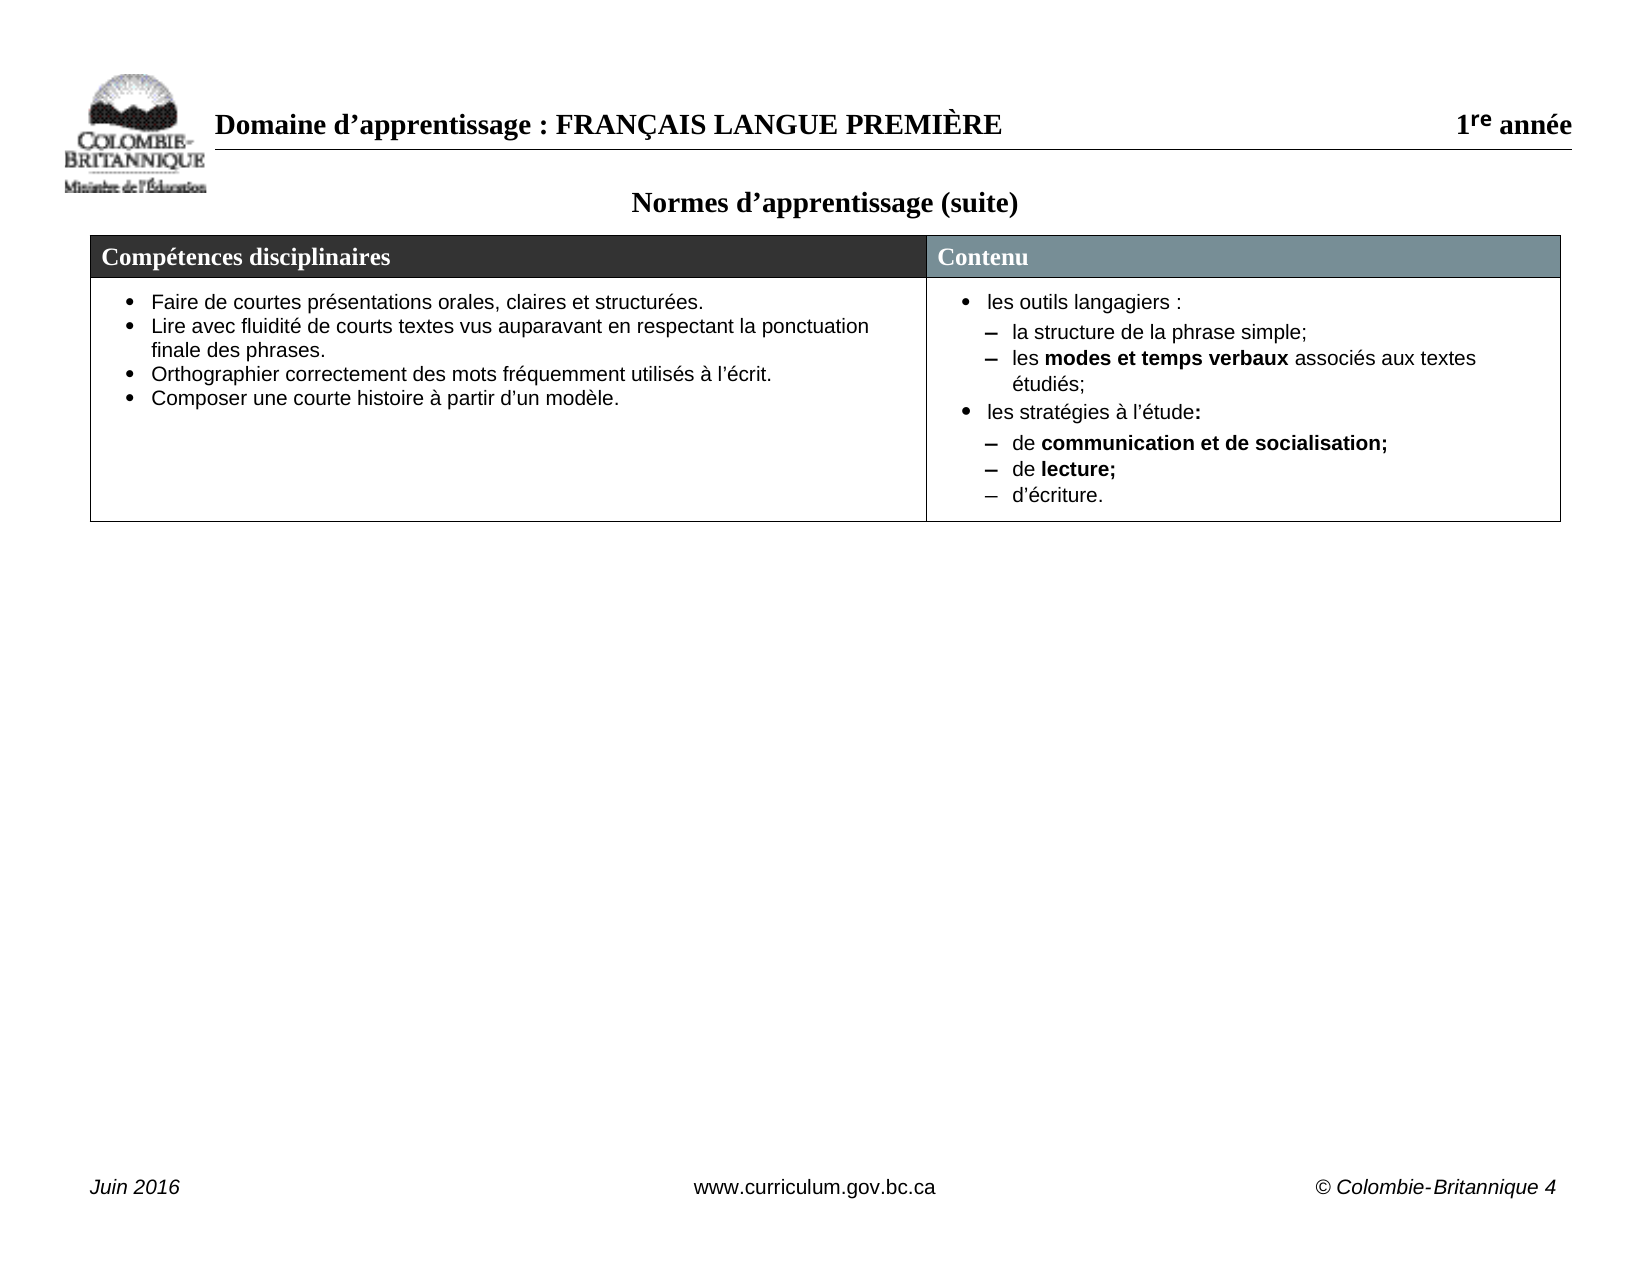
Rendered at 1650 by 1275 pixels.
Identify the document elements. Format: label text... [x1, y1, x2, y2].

table_header Compétences disciplinaires [91, 236, 926, 277]
text Normes d’apprentissage (suite) [89, 185, 1560, 219]
text Domaine d’apprentissage : FRANÇAIS LANGUE PREMIÈRE 1re année [214, 104, 1572, 150]
table_cell Faire de courtes présentations orales, claires et structurées. Lire avec fluidité de courts textes vus auparavant en respectant la ponctuation finale des phrases. Orthographier correctement des mots fréquemment utilisés à l’écrit. Composer une courte histoire à partir d’un modèle. [91, 278, 926, 521]
table_cell les outils langagiers : la structure de la phrase simple; les modes et temps verbaux associés aux textes étudiés; les stratégies à l’étude: de communication et de socialisation; de lecture; d’écriture. [927, 278, 1560, 521]
table_header Contenu [927, 236, 1560, 277]
